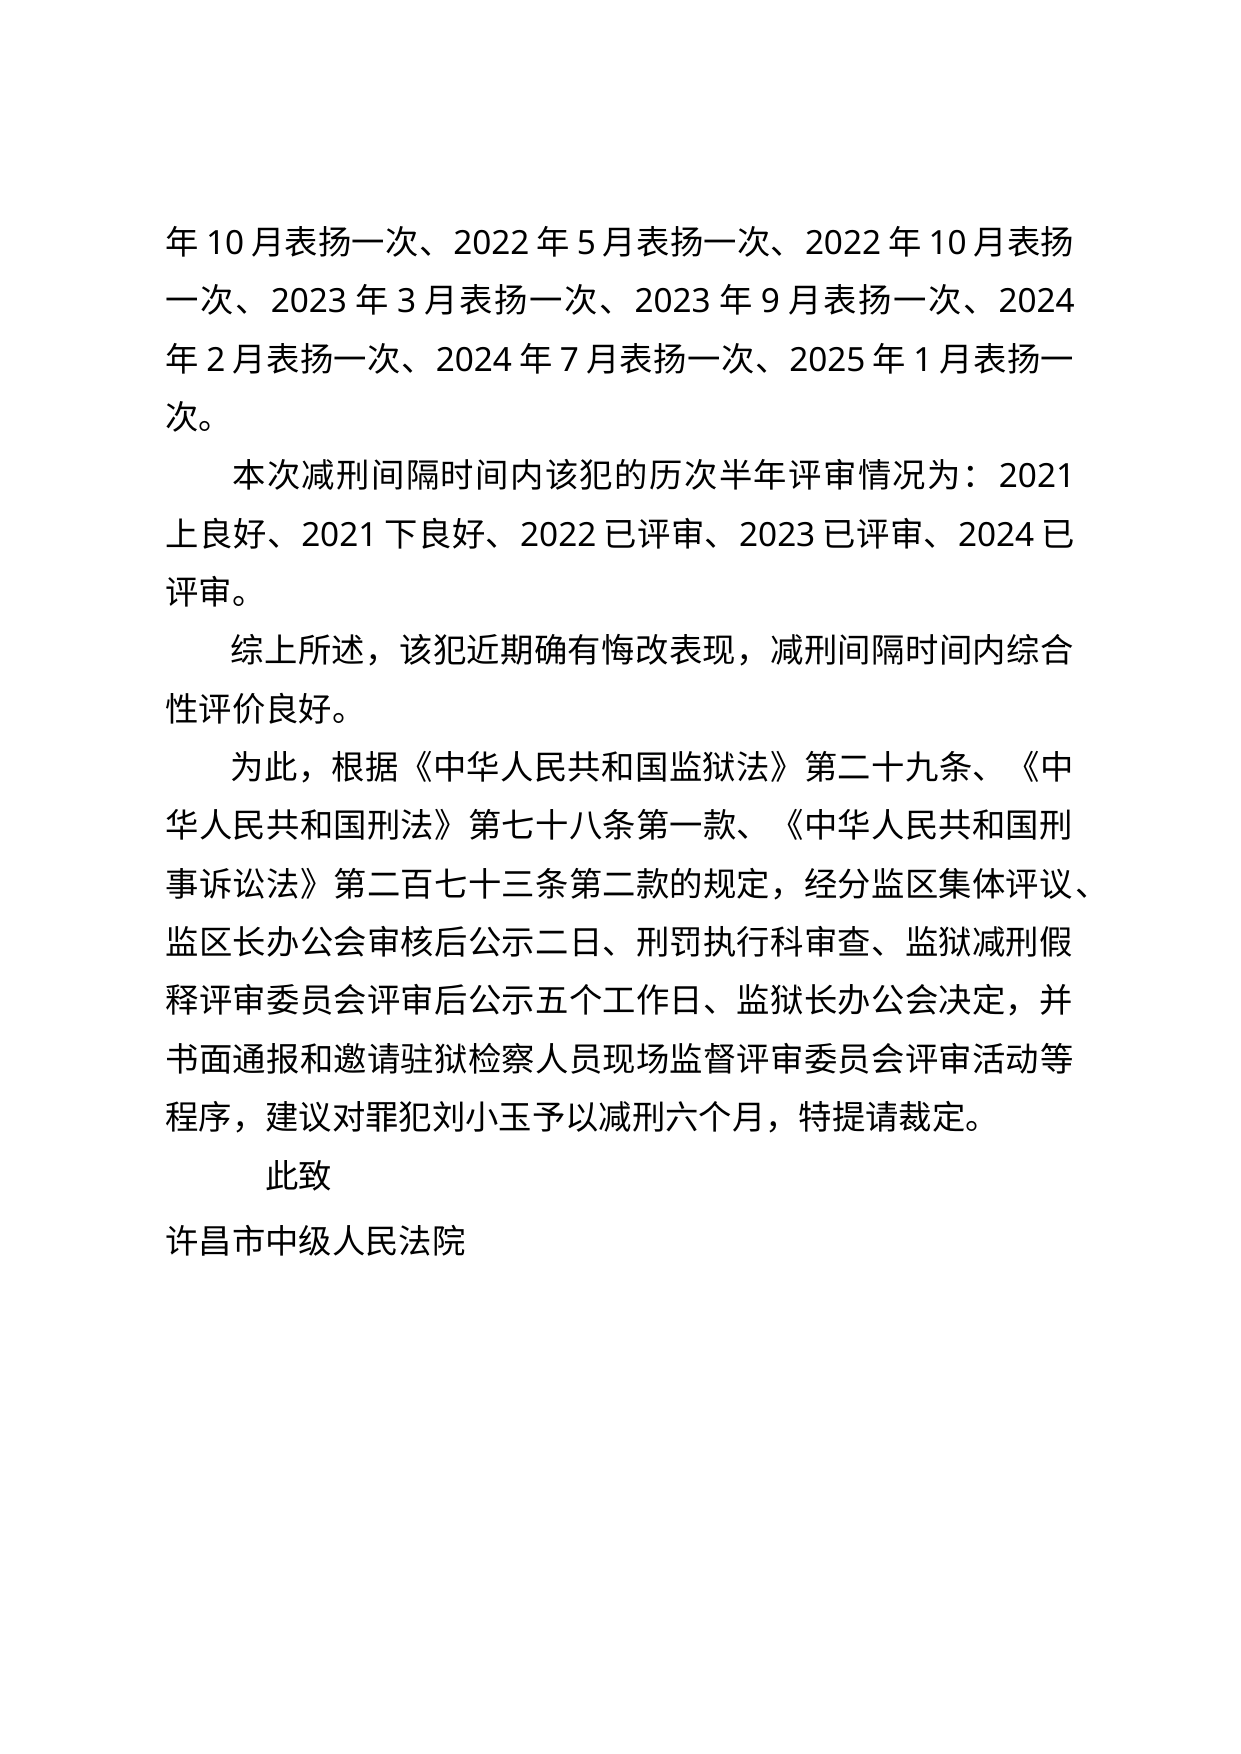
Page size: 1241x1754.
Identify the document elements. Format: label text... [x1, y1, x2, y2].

text 此致 [165, 1141, 1075, 1206]
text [165, 208, 1075, 441]
text 本次减刑间隔时间内该犯的历次半年评审情况为：2021上良好、2021下良好、2022已评审、2023已评审、2024已评审。 [165, 441, 1075, 616]
text 综上所述，该犯近期确有悔改表现，减刑间隔时间内综合性评价良好。 [165, 616, 1075, 733]
text 许昌市中级人民法院 [165, 1206, 1075, 1271]
text 为此，根据《中华人民共和国监狱法》第二十九条、《中华人民共和国刑法》第七十八条第一款、《中华人民共和国刑事诉讼法》第二百七十三条第二款的规定，经分监区集体评议、监区长办公会审核后公示二日、刑罚执行科审查、监狱减刑假释评审委员会评审后公示五个工作日、监狱长办公会决定，并书面通报和邀请驻狱检察人员现场监督评审委员会评审活动等程序，建议对罪犯刘小玉予以减刑六个月，特提请裁定。 [165, 733, 1075, 1141]
